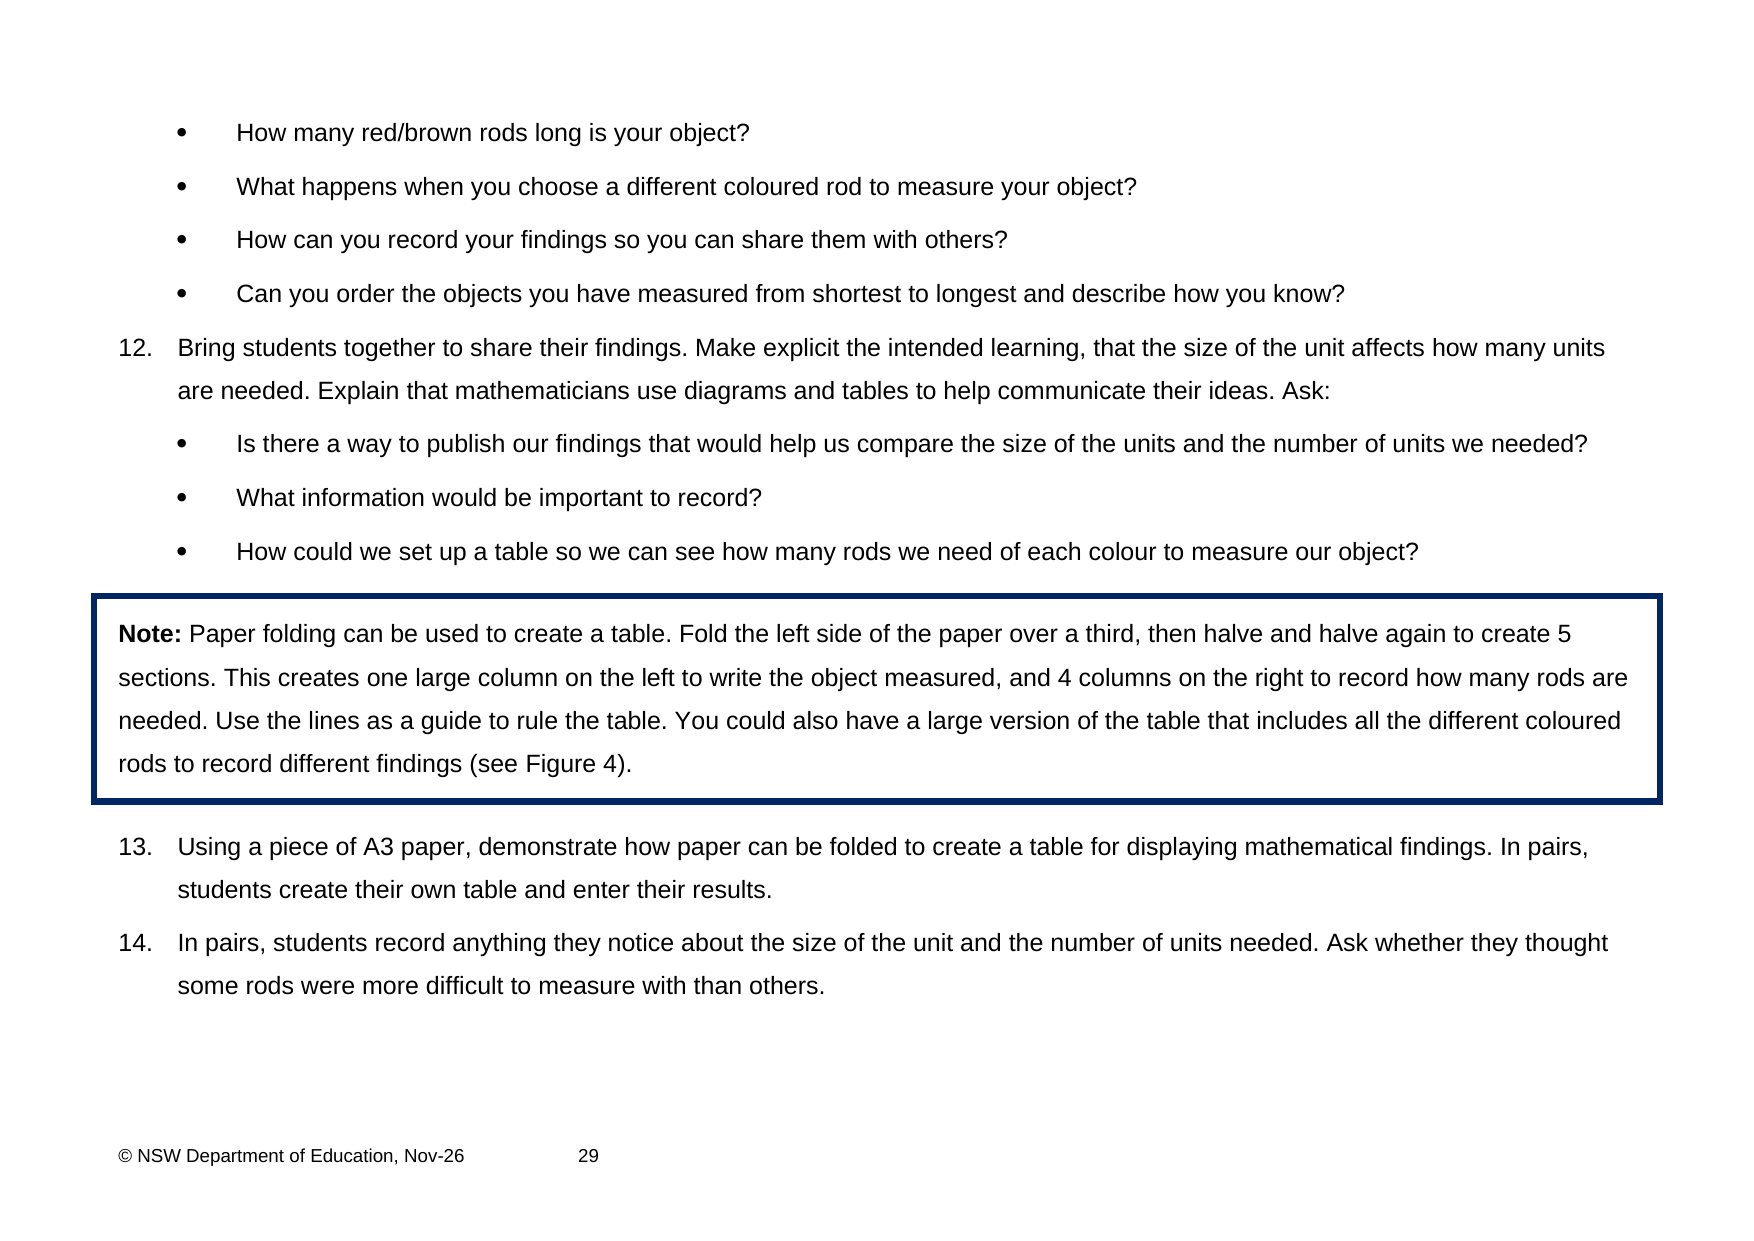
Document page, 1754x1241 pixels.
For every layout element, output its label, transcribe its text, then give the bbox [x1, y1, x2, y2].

list Is there a way to publish our findings that would help us compare the size of the units and the number of units we needed? [177, 429, 1636, 458]
list How could we set up a table so we can see how many rods we need of each colour to measure our object? [177, 537, 1636, 566]
list Using a piece of A3 paper, demonstrate how paper can be folded to create a table for displaying mathematical findings. In pairs, students create their own table and enter their results. [118, 832, 1636, 903]
list How can you record your findings so you can share them with others? [177, 225, 1636, 254]
list Can you order the objects you have measured from shortest to longest and describe how you know? [177, 279, 1636, 308]
list What happens when you choose a different coloured rod to measure your object? [177, 172, 1636, 201]
list Bring students together to share their findings. Make explicit the intended learning, that the size of the unit affects how many units are needed. Explain that mathematicians use diagrams and tables to help communicate their ideas. Ask: [118, 333, 1636, 404]
list In pairs, students record anything they notice about the size of the unit and the number of units needed. Ask whether they thought some rods were more difficult to measure with than others. [118, 928, 1636, 1000]
text Note: Paper folding can be used to create a table. Fold the left side of the paper over a third, then halve and halve again to create 5 sections. This creates one large column on the left to write the object measured, and 4 columns on the right to record how many rods are needed. Use the lines as a guide to rule the table. You could also have a large version of the table that includes all the different coloured rods to record different findings (see Figure 4). [97, 599, 1657, 798]
list How many red/brown rods long is your object? [177, 118, 1636, 147]
list What information would be important to record? [177, 483, 1636, 512]
